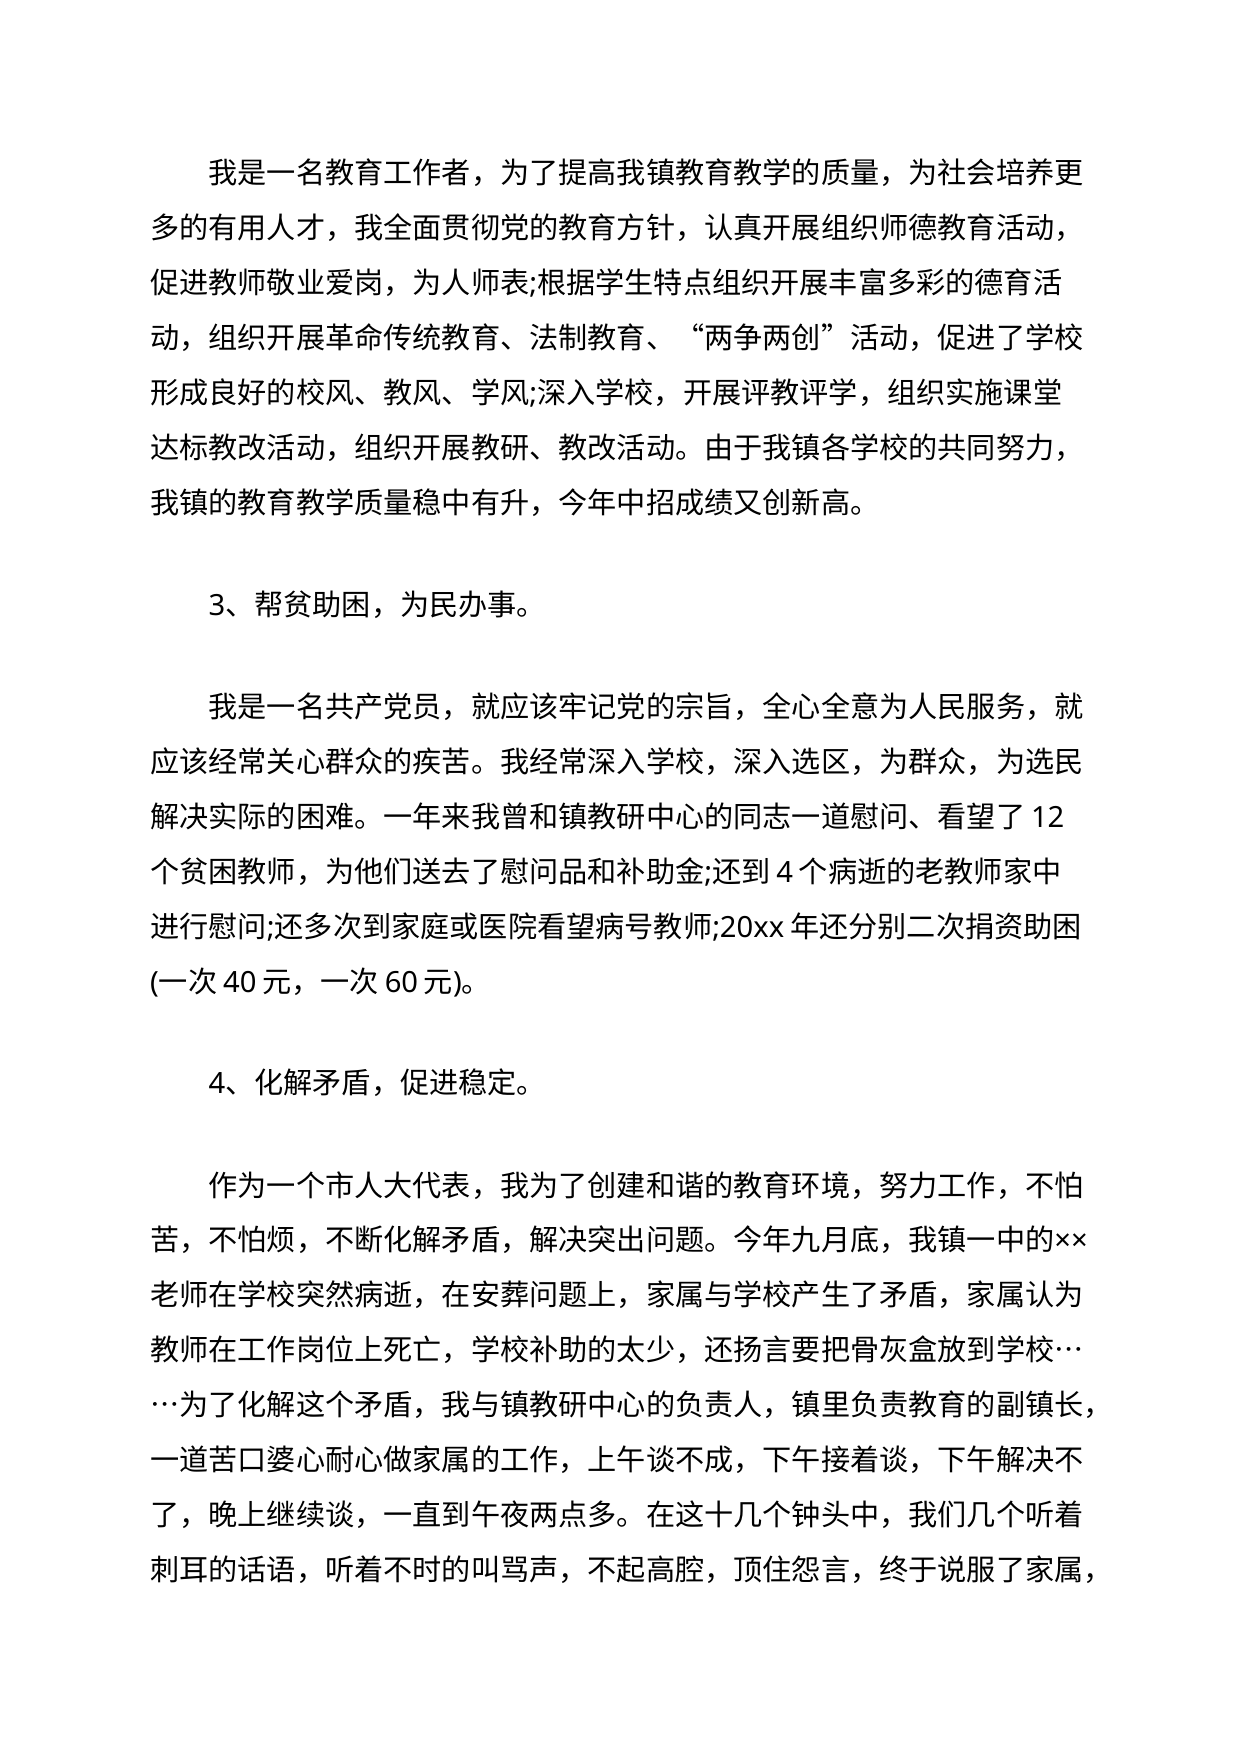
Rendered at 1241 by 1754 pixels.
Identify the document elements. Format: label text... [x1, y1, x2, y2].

text 我是一名教育工作者，为了提高我镇教育教学的质量，为社会培养更多的有用人才，我全面贯彻党的教育方针，认真开展组织师德教育活动，促进教师敬业爱岗，为人师表;根据学生特点组织开展丰富多彩的德育活动，组织开展革命传统教育、法制教育、“两争两创”活动，促进了学校形成良好的校风、教风、学风;深入学校，开展评教评学，组织实施课堂达标教改活动，组织开展教研、教改活动。由于我镇各学校的共同努力，我镇的教育教学质量稳中有升，今年中招成绩又创新高。 [150, 150, 1090, 522]
text 3、帮贫助困，为民办事。 [150, 581, 1090, 624]
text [150, 1162, 1090, 1589]
text 4、化解矛盾，促进稳定。 [150, 1060, 1090, 1102]
text 我是一名共产党员，就应该牢记党的宗旨，全心全意为人民服务，就应该经常关心群众的疾苦。我经常深入学校，深入选区，为群众，为选民解决实际的困难。一年来我曾和镇教研中心的同志一道慰问、看望了12个贫困教师，为他们送去了慰问品和补助金;还到4个病逝的老教师家中进行慰问;还多次到家庭或医院看望病号教师;20xx年还分别二次捐资助困(一次40元，一次60元)。 [150, 683, 1090, 1001]
